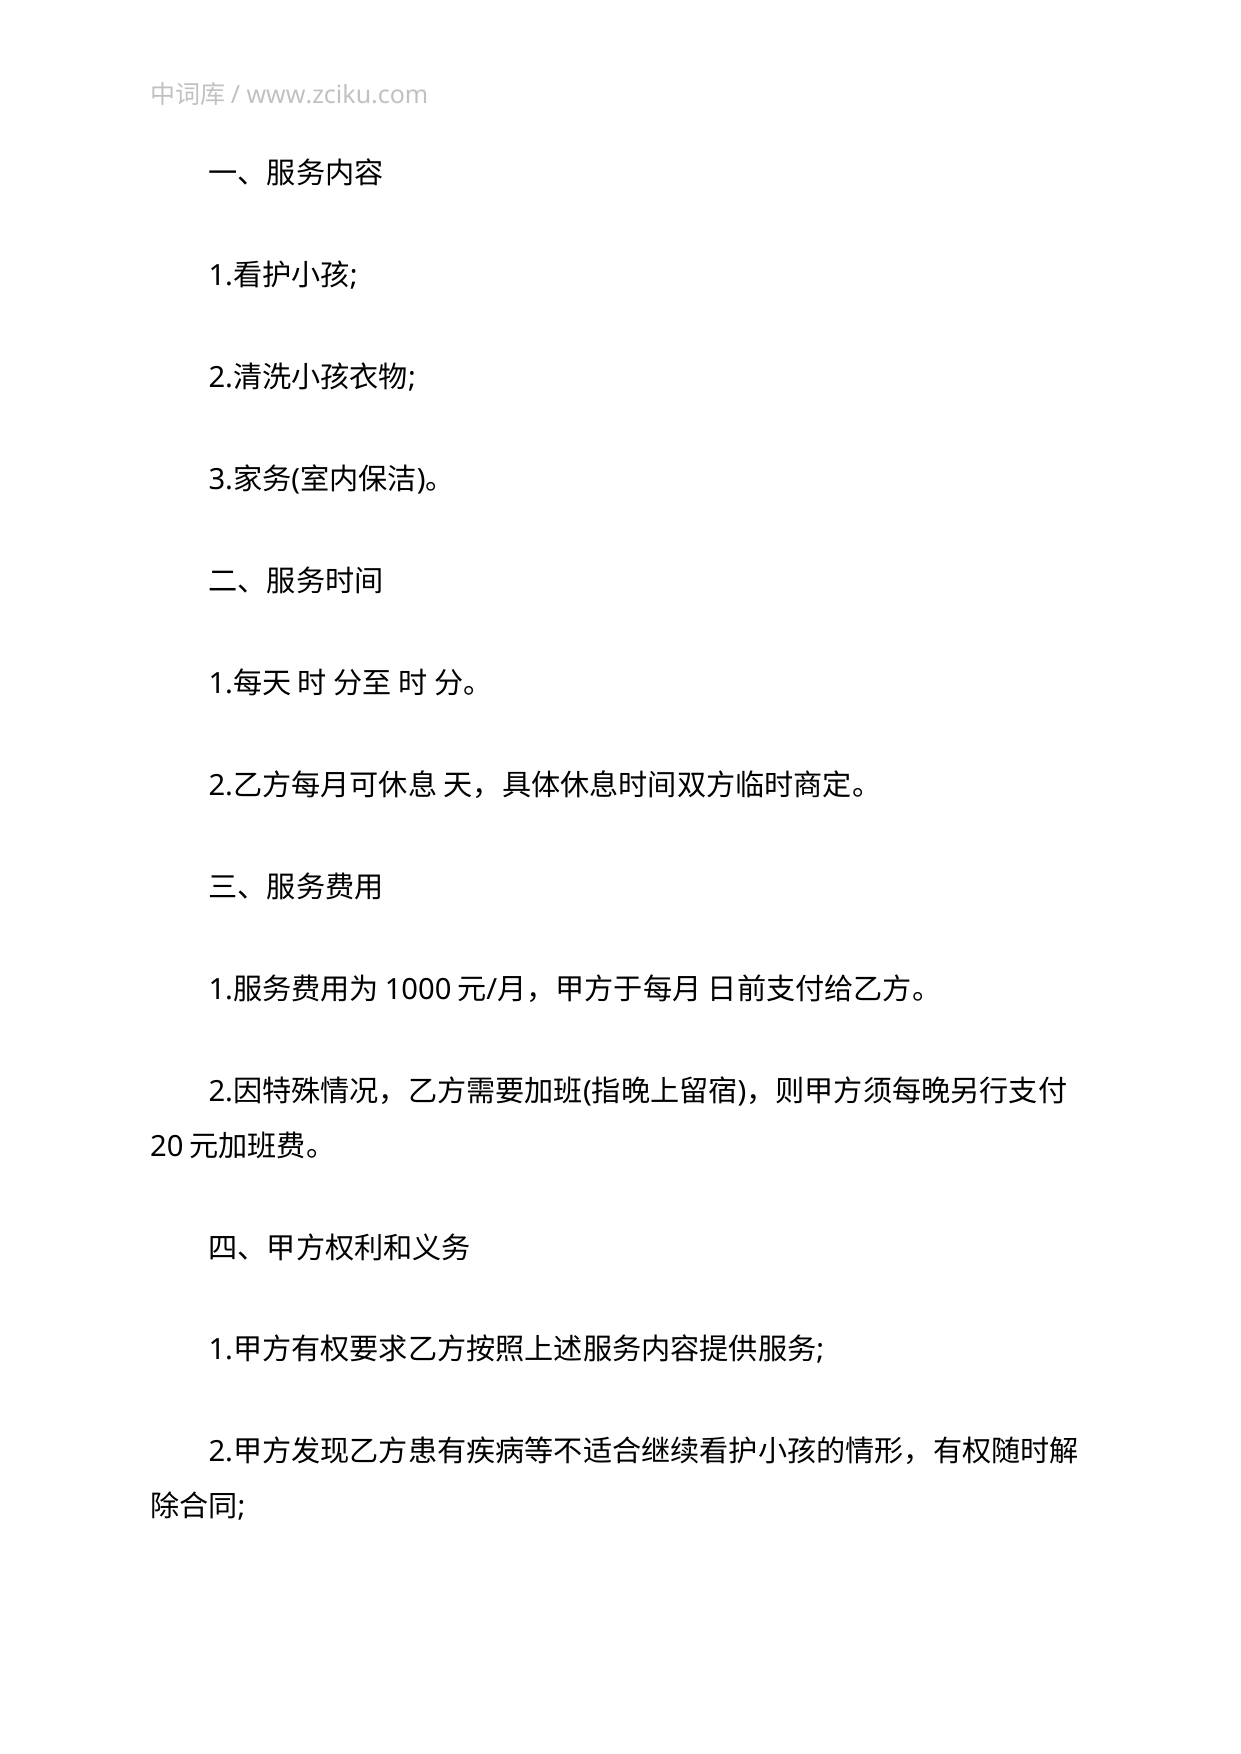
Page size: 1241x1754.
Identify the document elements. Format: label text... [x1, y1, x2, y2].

text 三、服务费用 [150, 863, 1090, 906]
text 2.甲方发现乙方患有疾病等不适合继续看护小孩的情形，有权随时解除合同; [150, 1428, 1090, 1525]
text 2.因特殊情况，乙方需要加班(指晚上留宿)，则甲方须每晚另行支付20元加班费。 [150, 1067, 1090, 1164]
text 四、甲方权利和义务 [150, 1224, 1090, 1266]
text 2.乙方每月可休息 天，具体休息时间双方临时商定。 [150, 761, 1090, 804]
text 1.看护小孩; [150, 252, 1090, 294]
text 2.清洗小孩衣物; [150, 354, 1090, 396]
text 1.服务费用为1000元/月，甲方于每月 日前支付给乙方。 [150, 965, 1090, 1008]
text 二、服务时间 [150, 558, 1090, 600]
text 1.甲方有权要求乙方按照上述服务内容提供服务; [150, 1326, 1090, 1368]
text 一、服务内容 [150, 150, 1090, 192]
text 3.家务(室内保洁)。 [150, 456, 1090, 498]
text 1.每天 时 分至 时 分。 [150, 659, 1090, 702]
